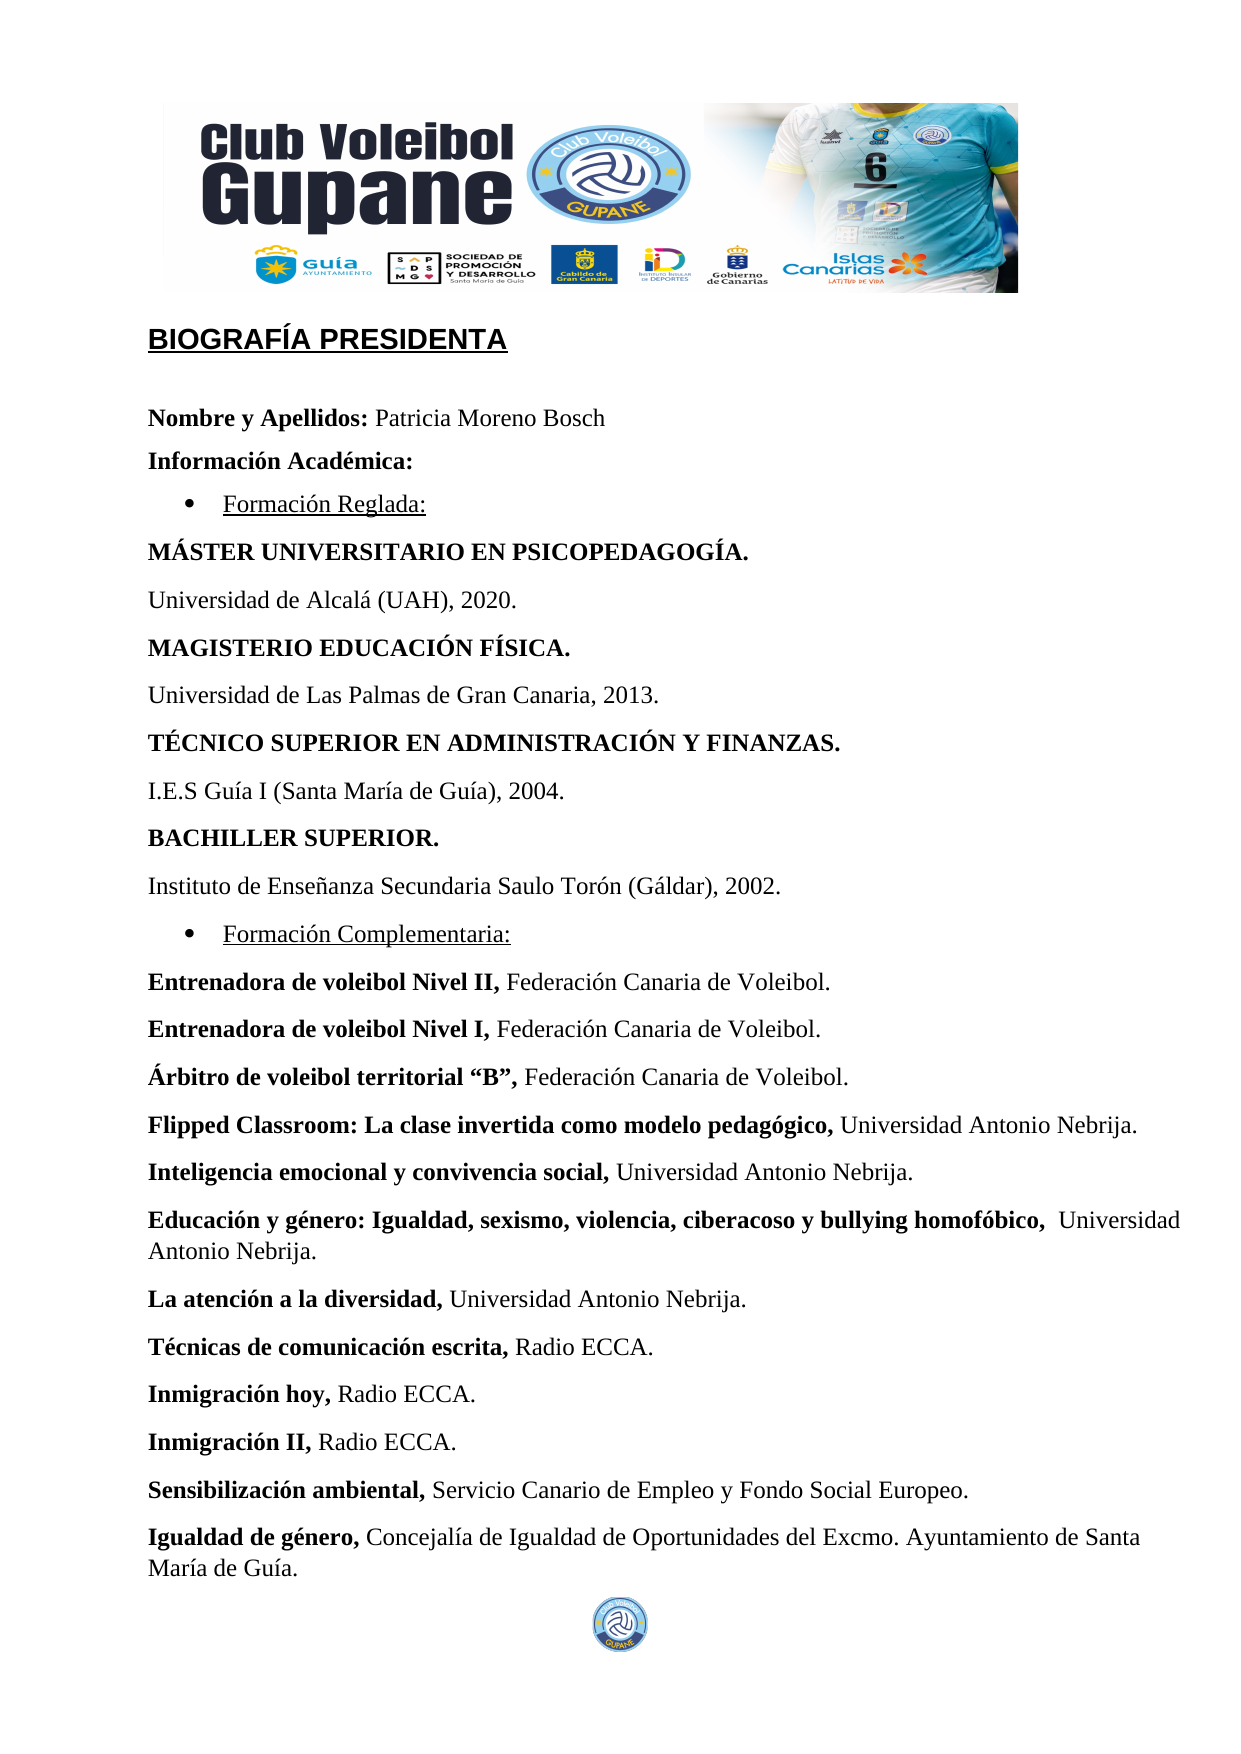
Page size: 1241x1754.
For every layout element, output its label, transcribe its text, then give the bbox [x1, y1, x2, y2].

text Flipped Classroom: La clase invertida como modelo pedagógico, Universidad Antonio Nebrija. [148, 1110, 1201, 1138]
text TÉCNICO SUPERIOR EN ADMINISTRACIÓN Y FINANZAS. [148, 728, 1093, 757]
text La atención a la diversidad, Universidad Antonio Nebrija. [148, 1284, 1201, 1313]
text Igualdad de género, Concejalía de Igualdad de Oportunidades del Excmo. Ayuntamiento de Santa María de Guía. [148, 1522, 1201, 1582]
text Instituto de Enseñanza Secundaria Saulo Torón (Gáldar), 2002. [148, 871, 1093, 900]
text Universidad de Alcalá (UAH), 2020. [148, 585, 1093, 614]
text Sensibilización ambiental, Servicio Canario de Empleo y Fondo Social Europeo. [148, 1475, 1093, 1503]
text BACHILLER SUPERIOR. [148, 823, 1093, 852]
text Entrenadora de voleibol Nivel I, Federación Canaria de Voleibol. [148, 1014, 1201, 1043]
text Nombre y Apellidos: Patricia Moreno Bosch [148, 403, 1093, 432]
list Formación Reglada: [185, 489, 1093, 518]
picture [163, 103, 1019, 293]
text BIOGRAFÍA PRESIDENTA [148, 322, 1093, 355]
text Inmigración II, Radio ECCA. [148, 1427, 1201, 1456]
text MÁSTER UNIVERSITARIO EN PSICOPEDAGOGÍA. [148, 537, 1093, 566]
text Técnicas de comunicación escrita, Radio ECCA. [148, 1332, 1201, 1360]
text Árbitro de voleibol territorial “B”, Federación Canaria de Voleibol. [148, 1062, 1201, 1091]
text Universidad de Las Palmas de Gran Canaria, 2013. [148, 680, 1093, 709]
text Inteligencia emocional y convivencia social, Universidad Antonio Nebrija. [148, 1157, 1122, 1186]
text I.E.S Guía I (Santa María de Guía), 2004. [148, 776, 1093, 804]
text Inmigración hoy, Radio ECCA. [148, 1379, 1201, 1408]
text Entrenadora de voleibol Nivel II, Federación Canaria de Voleibol. [148, 967, 1201, 995]
text Información Académica: [148, 446, 1093, 475]
list Formación Complementaria: [185, 919, 1201, 948]
text Educación y género: Igualdad, sexismo, violencia, ciberacoso y bullying homofóbico, Universidad Antonio Nebrija. [148, 1205, 1201, 1265]
picture [592, 1597, 648, 1652]
text MAGISTERIO EDUCACIÓN FÍSICA. [148, 633, 1093, 661]
